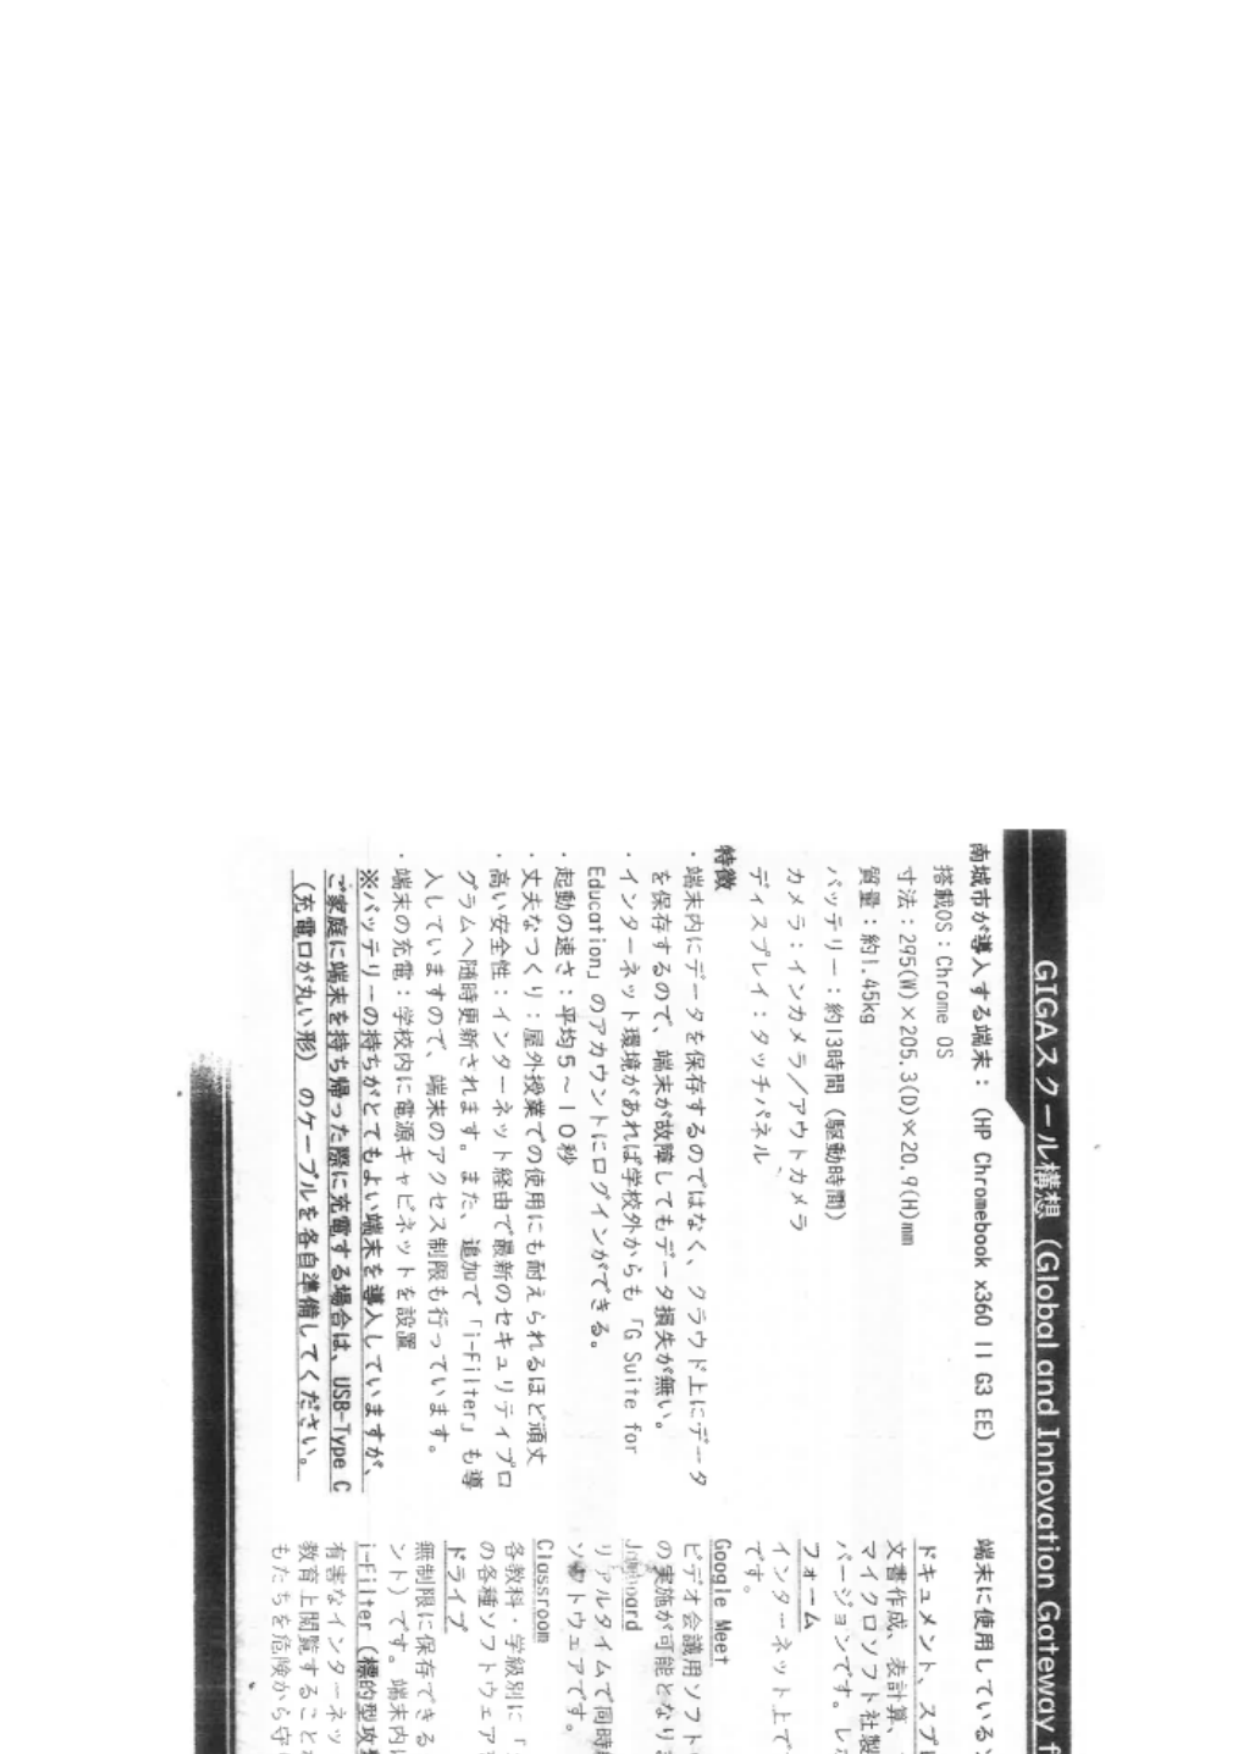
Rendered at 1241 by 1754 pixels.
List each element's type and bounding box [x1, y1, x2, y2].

picture [161, 829, 1105, 1754]
